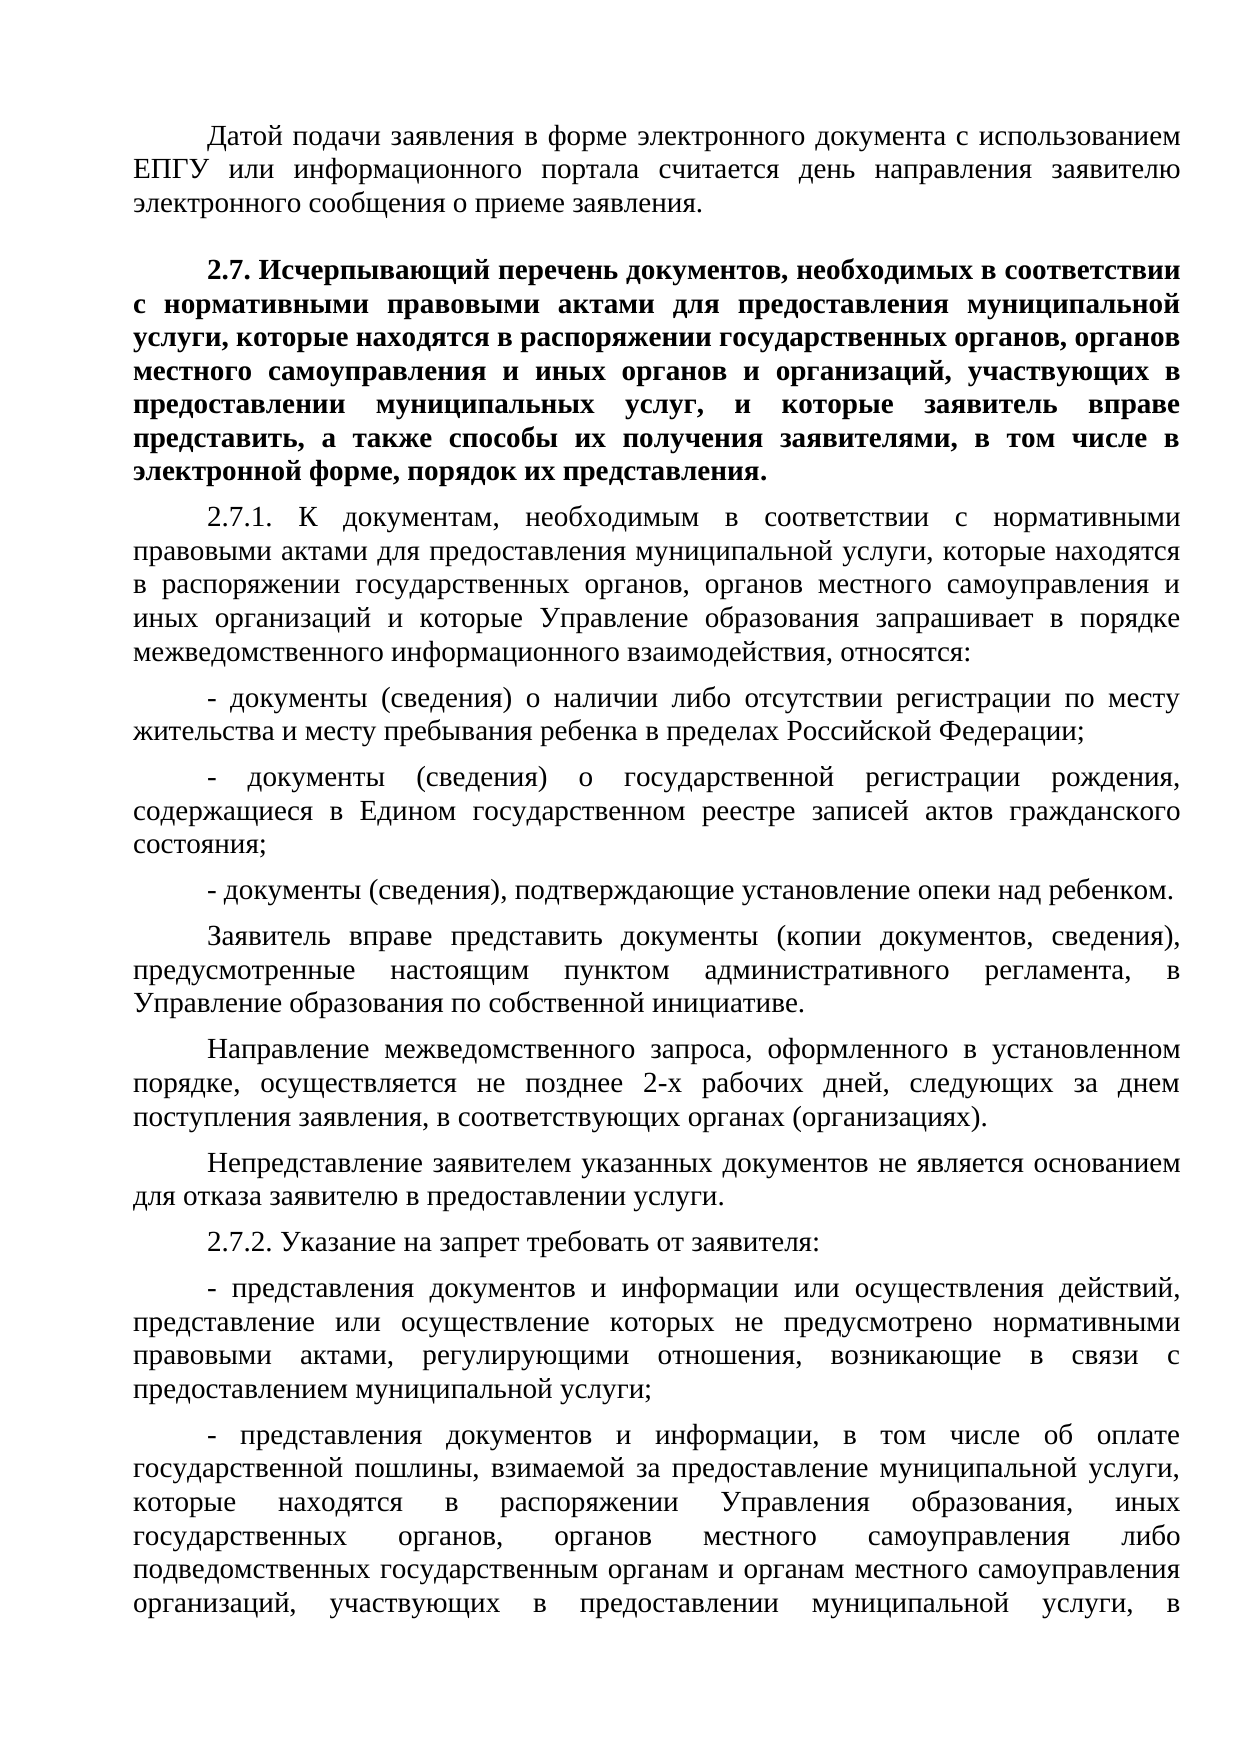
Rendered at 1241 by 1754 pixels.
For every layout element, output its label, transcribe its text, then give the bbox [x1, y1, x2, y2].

text Заявитель вправе представить документы (копии документов, сведения), предусмотренные настоящим пунктом административного регламента, в Управление образования по собственной инициативе. [133, 918, 1181, 1019]
text - документы (сведения), подтверждающие установление опеки над ребенком. [133, 872, 1181, 906]
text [133, 1417, 1181, 1618]
text Датой подачи заявления в форме электронного документа с использованием ЕПГУ или информационного портала считается день направления заявителю электронного сообщения о приеме заявления. [133, 118, 1181, 219]
text 2.7. Исчерпывающий перечень документов, необходимых в соответствии с нормативными правовыми актами для предоставления муниципальной услуги, которые находятся в распоряжении государственных органов, органов местного самоуправления и иных органов и организаций, участвующих в предоставлении муниципальных услуг, и которые заявитель вправе представить, а также способы их получения заявителями, в том числе в электронной форме, порядок их представления. [133, 252, 1181, 487]
text - документы (сведения) о государственной регистрации рождения, содержащиеся в Едином государственном реестре записей актов гражданского состояния; [133, 759, 1181, 860]
text 2.7.2. Указание на запрет требовать от заявителя: [133, 1224, 1181, 1258]
text Направление межведомственного запроса, оформленного в установленном порядке, осуществляется не позднее 2-х рабочих дней, следующих за днем поступления заявления, в соответствующих органах (организациях). [133, 1032, 1181, 1132]
text Непредставление заявителем указанных документов не является основанием для отказа заявителю в предоставлении услуги. [133, 1145, 1181, 1212]
text - представления документов и информации или осуществления действий, представление или осуществление которых не предусмотрено нормативными правовыми актами, регулирующими отношения, возникающие в связи с предоставлением муниципальной услуги; [133, 1270, 1181, 1404]
text 2.7.1. К документам, необходимым в соответствии с нормативными правовыми актами для предоставления муниципальной услуги, которые находятся в распоряжении государственных органов, органов местного самоуправления и иных организаций и которые Управление образования запрашивает в порядке межведомственного информационного взаимодействия, относятся: [133, 499, 1181, 667]
text - документы (сведения) о наличии либо отсутствии регистрации по месту жительства и месту пребывания ребенка в пределах Российской Федерации; [133, 680, 1181, 747]
